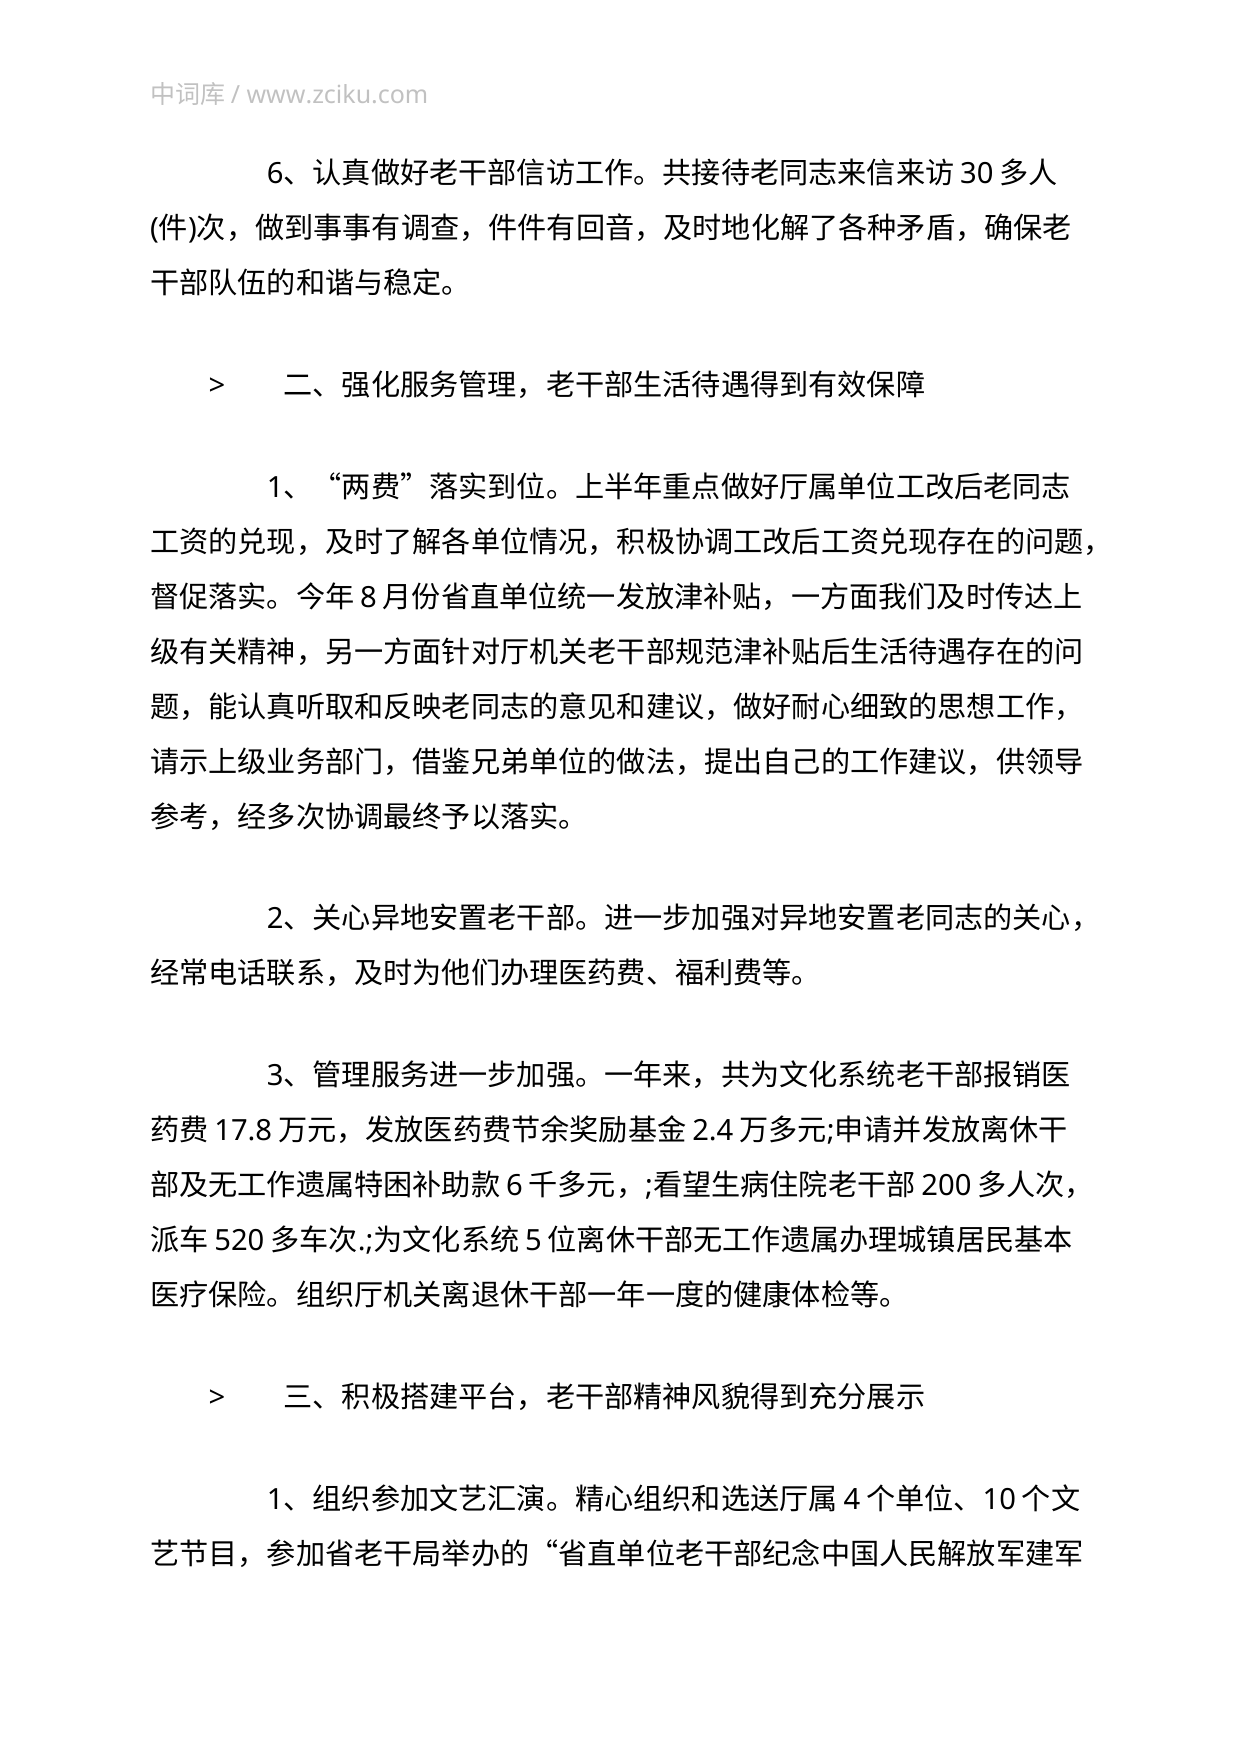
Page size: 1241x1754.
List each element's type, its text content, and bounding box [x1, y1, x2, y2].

text > 二、强化服务管理，老干部生活待遇得到有效保障 [150, 362, 1090, 404]
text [150, 1476, 1090, 1573]
text 1、“两费”落实到位。上半年重点做好厅属单位工改后老同志工资的兑现，及时了解各单位情况，积极协调工改后工资兑现存在的问题，督促落实。今年8月份省直单位统一发放津补贴，一方面我们及时传达上级有关精神，另一方面针对厅机关老干部规范津补贴后生活待遇存在的问题，能认真听取和反映老同志的意见和建议，做好耐心细致的思想工作，请示上级业务部门，借鉴兄弟单位的做法，提出自己的工作建议，供领导参考，经多次协调最终予以落实。 [150, 464, 1090, 836]
text 3、管理服务进一步加强。一年来，共为文化系统老干部报销医药费17.8万元，发放医药费节余奖励基金2.4万多元;申请并发放离休干部及无工作遗属特困补助款6千多元，;看望生病住院老干部200多人次，派车520多车次.;为文化系统5位离休干部无工作遗属办理城镇居民基本医疗保险。组织厅机关离退休干部一年一度的健康体检等。 [150, 1052, 1090, 1314]
text > 三、积极搭建平台，老干部精神风貌得到充分展示 [150, 1374, 1090, 1416]
text 6、认真做好老干部信访工作。共接待老同志来信来访30多人(件)次，做到事事有调查，件件有回音，及时地化解了各种矛盾，确保老干部队伍的和谐与稳定。 [150, 150, 1090, 302]
text 2、关心异地安置老干部。进一步加强对异地安置老同志的关心，经常电话联系，及时为他们办理医药费、福利费等。 [150, 895, 1090, 992]
